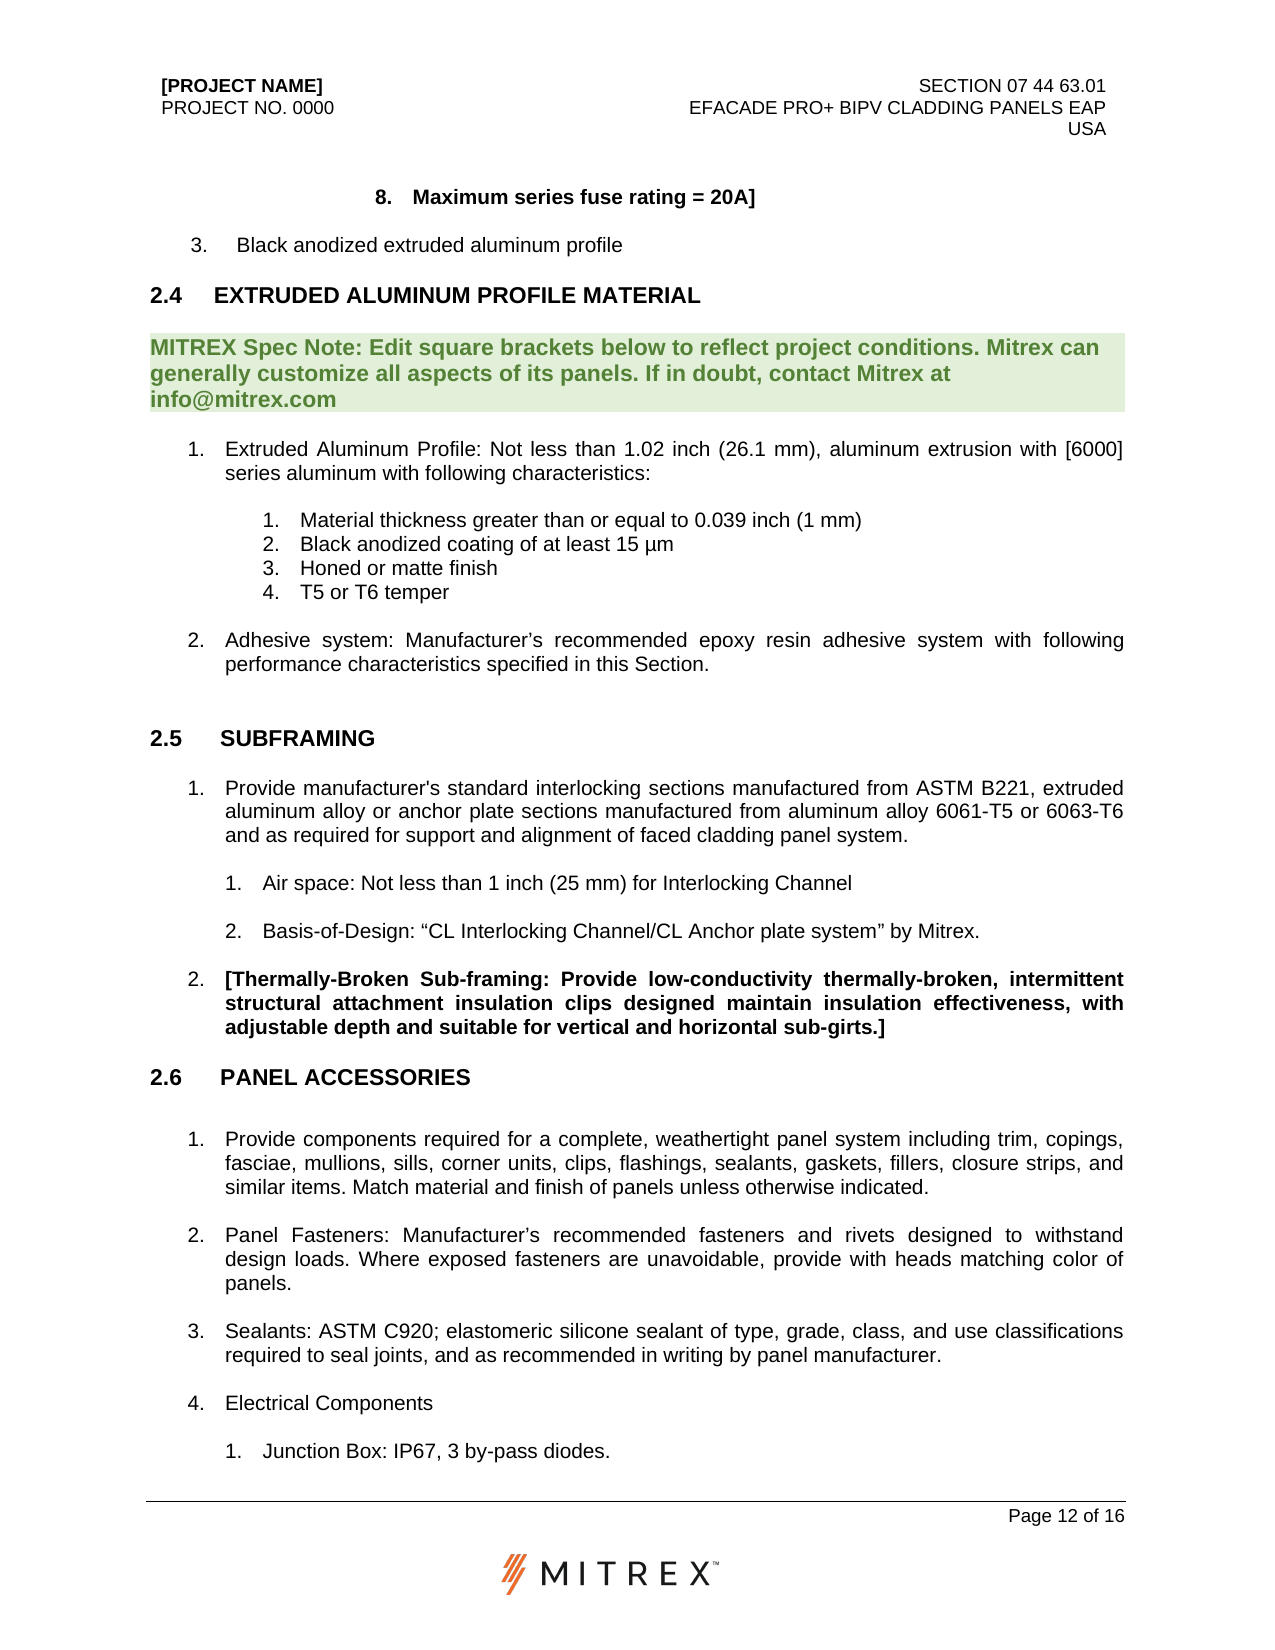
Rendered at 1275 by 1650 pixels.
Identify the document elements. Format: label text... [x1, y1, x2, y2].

list [Thermally-Broken Sub-framing: Provide low-conductivity thermally-broken, intermittent structural attachment insulation clips designed maintain insulation effectiveness, with adjustable depth and suitable for vertical and horizontal sub-girts.] [187, 967, 1125, 1039]
list Electrical Components [187, 1391, 1125, 1415]
list Material thickness greater than or equal to 0.039 inch (1 mm) [262, 508, 1125, 532]
text 2.6 PANEL ACCESSORIES [150, 1064, 1125, 1090]
text 3. Black anodized extruded aluminum profile [150, 233, 1125, 257]
list Panel Fasteners: Manufacturer’s recommended fasteners and rivets designed to withstand design loads. Where exposed fasteners are unavoidable, provide with heads matching color of panels. [187, 1223, 1125, 1295]
list Maximum series fuse rating = 20A] [375, 185, 1125, 209]
text 2.5 SUBFRAMING [150, 725, 1125, 751]
text MITREX Spec Note: Edit square brackets below to reflect project conditions. Mitrex can generally customize all aspects of its panels. If in doubt, contact Mitrex at info@mitrex.com [150, 333, 1125, 412]
list Honed or matte finish [262, 556, 1125, 580]
list Extruded Aluminum Profile: Not less than 1.02 inch (26.1 mm), aluminum extrusion with [6000] series aluminum with following characteristics: [187, 436, 1125, 484]
text 2.4 EXTRUDED ALUMINUM PROFILE MATERIAL [150, 282, 1125, 308]
list Provide manufacturer's standard interlocking sections manufactured from ASTM B221, extruded aluminum alloy or anchor plate sections manufactured from aluminum alloy 6061-T5 or 6063-T6 and as required for support and alignment of faced cladding panel system. [187, 775, 1125, 847]
list Adhesive system: Manufacturer’s recommended epoxy resin adhesive system with following performance characteristics specified in this Section. [187, 628, 1125, 676]
list Provide components required for a complete, weathertight panel system including trim, copings, fasciae, mullions, sills, corner units, clips, flashings, sealants, gaskets, fillers, closure strips, and similar items. Match material and finish of panels unless otherwise indicated. [187, 1127, 1125, 1199]
list Black anodized coating of at least 15 µm [262, 532, 1125, 556]
list Air space: Not less than 1 inch (25 mm) for Interlocking Channel [225, 871, 1125, 895]
picture [483, 1532, 737, 1617]
list Junction Box: IP67, 3 by-pass diodes. [225, 1439, 1125, 1463]
list Basis-of-Design: “CL Interlocking Channel/CL Anchor plate system” by Mitrex. [225, 919, 1125, 943]
list T5 or T6 temper [262, 580, 1125, 604]
list Sealants: ASTM C920; elastomeric silicone sealant of type, grade, class, and use classifications required to seal joints, and as recommended in writing by panel manufacturer. [187, 1319, 1125, 1367]
